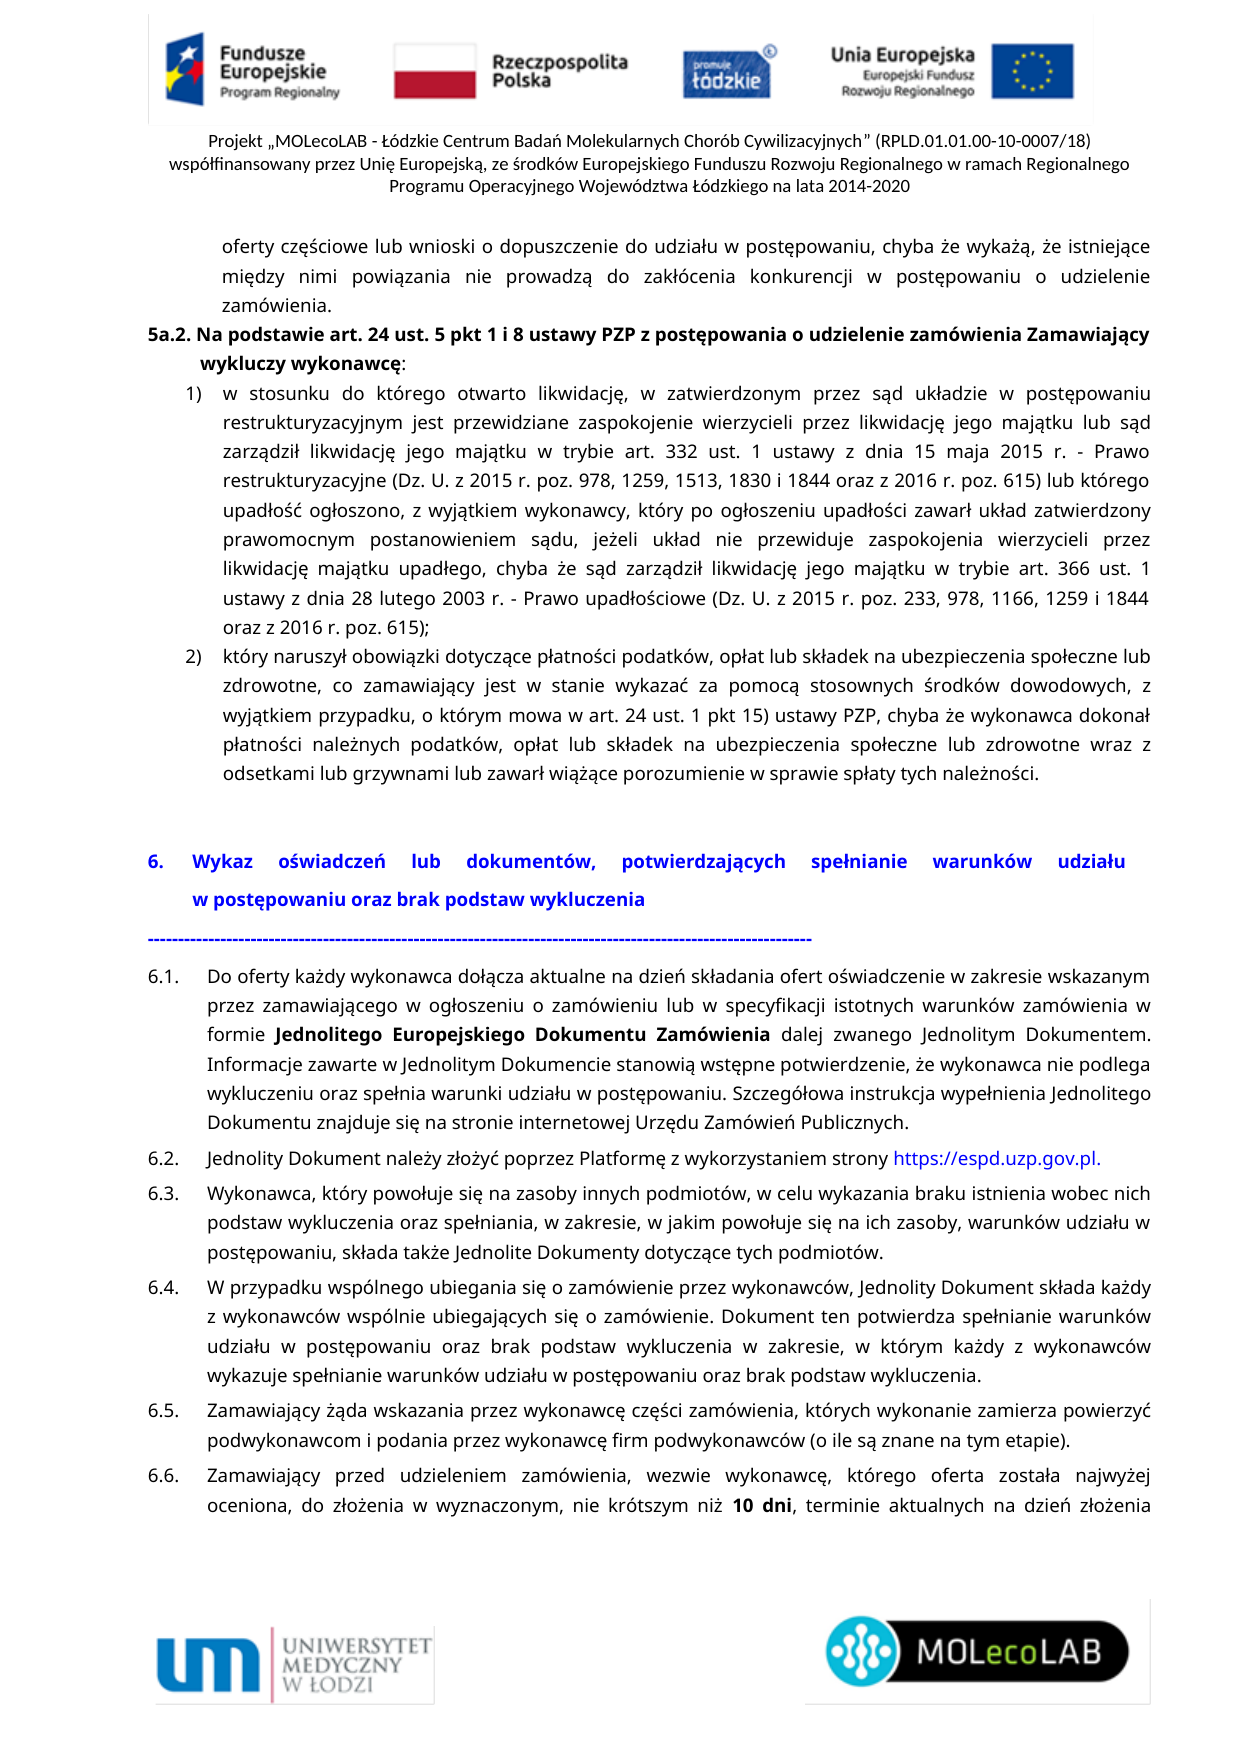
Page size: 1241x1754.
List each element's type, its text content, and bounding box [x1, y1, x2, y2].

text 5a.2. Na podstawie art. 24 ust. 5 pkt 1 i 8 ustawy PZP z postępowania o udzielenie zamówienia Zamawiający wykluczy wykonawcę: [148, 321, 1152, 376]
picture [147, 14, 1095, 129]
picture [155, 1626, 436, 1706]
list w stosunku do którego otwarto likwidację, w zatwierdzonym przez sąd układzie w postępowaniu restrukturyzacyjnym jest przewidziane zaspokojenie wierzycieli przez likwidację jego majątku lub sąd zarządził likwidację jego majątku w trybie art. 332 ust. 1 ustawy z dnia 15 maja 2015 r. - Prawo restrukturyzacyjne (Dz. U. z 2015 r. poz. 978, 1259, 1513, 1830 i 1844 oraz z 2016 r. poz. 615) lub którego upadłość ogłoszono, z wyjątkiem wykonawcy, który po ogłoszeniu upadłości zawarł układ zatwierdzony prawomocnym postanowieniem sądu, jeżeli układ nie przewiduje zaspokojenia wierzycieli przez likwidację majątku upadłego, chyba że sąd zarządził likwidację jego majątku w trybie art. 366 ust. 1 ustawy z dnia 28 lutego 2003 r. - Prawo upadłościowe (Dz. U. z 2015 r. poz. 233, 978, 1166, 1259 i 1844 oraz z 2016 r. poz. 615); [185, 380, 1152, 640]
list Zamawiający żąda wskazania przez wykonawcę części zamówienia, których wykonanie zamierza powierzyć podwykonawcom i podania przez wykonawcę firm podwykonawców (o ile są znane na tym etapie). [148, 1398, 1152, 1453]
picture [805, 1599, 1152, 1706]
list Wykonawca, który powołuje się na zasoby innych podmiotów, w celu wykazania braku istnienia wobec nich podstaw wykluczenia oraz spełniania, w zakresie, w jakim powołuje się na ich zasoby, warunków udziału w postępowaniu, składa także Jednolite Dokumenty dotyczące tych podmiotów. [148, 1180, 1152, 1264]
list W przypadku wspólnego ubiegania się o zamówienie przez wykonawców, Jednolity Dokument składa każdy z wykonawców wspólnie ubiegających się o zamówienie. Dokument ten potwierdza spełnianie warunków udziału w postępowaniu oraz brak podstaw wykluczenia w zakresie, w którym każdy z wykonawców wykazuje spełnianie warunków udziału w postępowaniu oraz brak podstaw wykluczenia. [148, 1274, 1152, 1388]
list który naruszył obowiązki dotyczące płatności podatków, opłat lub składek na ubezpieczenia społeczne lub zdrowotne, co zamawiający jest w stanie wykazać za pomocą stosownych środków dowodowych, z wyjątkiem przypadku, o którym mowa w art. 24 ust. 1 pkt 15) ustawy PZP, chyba że wykonawca dokonał płatności należnych podatków, opłat lub składek na ubezpieczenia społeczne lub zdrowotne wraz z odsetkami lub grzywnami lub zawarł wiążące porozumienie w sprawie spłaty tych należności. [185, 643, 1152, 786]
text -------------------------------------------------------------------------------------------------------------- [148, 925, 1152, 950]
list Wykaz oświadczeń lub dokumentów, potwierdzających spełnianie warunków udziału w postępowaniu oraz brak podstaw wykluczenia [148, 848, 1152, 912]
list Do oferty każdy wykonawca dołącza aktualne na dzień składania ofert oświadczenie w zakresie wskazanym przez zamawiającego w ogłoszeniu o zamówieniu lub w specyfikacji istotnych warunków zamówienia w formie Jednolitego Europejskiego Dokumentu Zamówienia dalej zwanego Jednolitym Dokumentem. Informacje zawarte w Jednolitym Dokumencie stanowią wstępne potwierdzenie, że wykonawca nie podlega wykluczeniu oraz spełnia warunki udziału w postępowaniu. Szczegółowa instrukcja wypełnienia Jednolitego Dokumentu znajduje się na stronie internetowej Urzędu Zamówień Publicznych. [148, 963, 1152, 1135]
list Jednolity Dokument należy złożyć poprzez Platformę z wykorzystaniem strony https://espd.uzp.gov.pl. [148, 1145, 1152, 1170]
